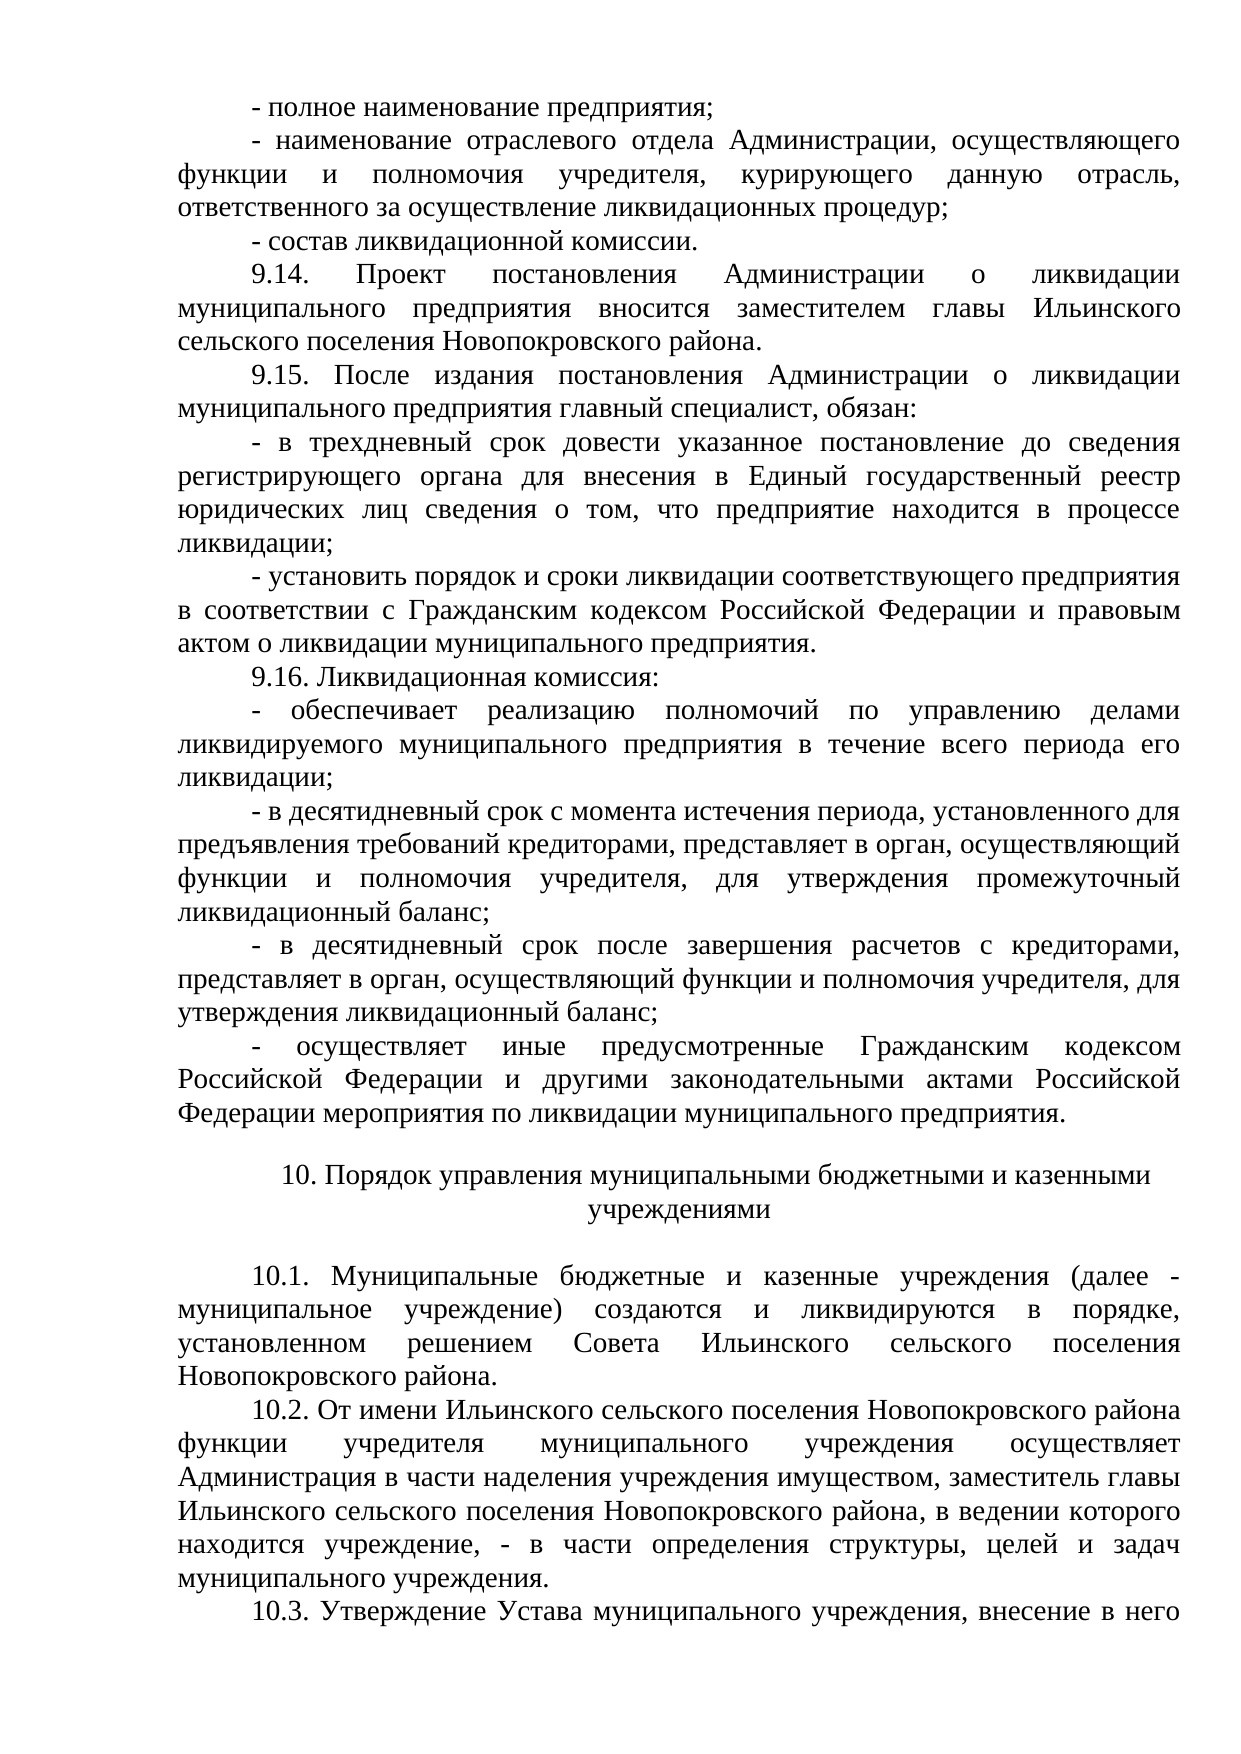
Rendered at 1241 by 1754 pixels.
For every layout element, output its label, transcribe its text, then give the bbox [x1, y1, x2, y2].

text - в десятидневный срок с момента истечения периода, установленного для предъявления требований кредиторами, представляет в орган, осуществляющий функции и полномочия учредителя, для утверждения промежуточный ликвидационный баланс; [177, 793, 1181, 927]
text 10.2. От имени Ильинского сельского поселения Новопокровского района функции учредителя муниципального учреждения осуществляет Администрация в части наделения учреждения имуществом, заместитель главы Ильинского сельского поселения Новопокровского района, в ведении которого находится учреждение, - в части определения структуры, целей и задач муниципального учреждения. [177, 1392, 1181, 1593]
text 10.1. Муниципальные бюджетные и казенные учреждения (далее - муниципальное учреждение) создаются и ликвидируются в порядке, установленном решением Совета Ильинского сельского поселения Новопокровского района. [177, 1258, 1181, 1392]
text - наименование отраслевого отдела Администрации, осуществляющего функции и полномочия учредителя, курирующего данную отрасль, ответственного за осуществление ликвидационных процедур; [177, 122, 1181, 223]
text - состав ликвидационной комиссии. [177, 223, 1181, 256]
text 9.16. Ликвидационная комиссия: [177, 659, 1181, 692]
text - обеспечивает реализацию полномочий по управлению делами ликвидируемого муниципального предприятия в течение всего периода его ликвидации; [177, 692, 1181, 793]
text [177, 1593, 1181, 1627]
subtitle 10. Порядок управления муниципальными бюджетными и казенными учреждениями [177, 1157, 1181, 1224]
text - в десятидневный срок после завершения расчетов с кредиторами, представляет в орган, осуществляющий функции и полномочия учредителя, для утверждения ликвидационный баланс; [177, 927, 1181, 1028]
text - осуществляет иные предусмотренные Гражданским кодексом Российской Федерации и другими законодательными актами Российской Федерации мероприятия по ликвидации муниципального предприятия. [177, 1028, 1181, 1128]
text - полное наименование предприятия; [177, 89, 1181, 122]
text 9.15. После издания постановления Администрации о ликвидации муниципального предприятия главный специалист, обязан: [177, 357, 1181, 424]
text - установить порядок и сроки ликвидации соответствующего предприятия в соответствии с Гражданским кодексом Российской Федерации и правовым актом о ликвидации муниципального предприятия. [177, 558, 1181, 659]
text 9.14. Проект постановления Администрации о ликвидации муниципального предприятия вносится заместителем главы Ильинского сельского поселения Новопокровского района. [177, 256, 1181, 357]
text - в трехдневный срок довести указанное постановление до сведения регистрирующего органа для внесения в Единый государственный реестр юридических лиц сведения о том, что предприятие находится в процессе ликвидации; [177, 424, 1181, 558]
